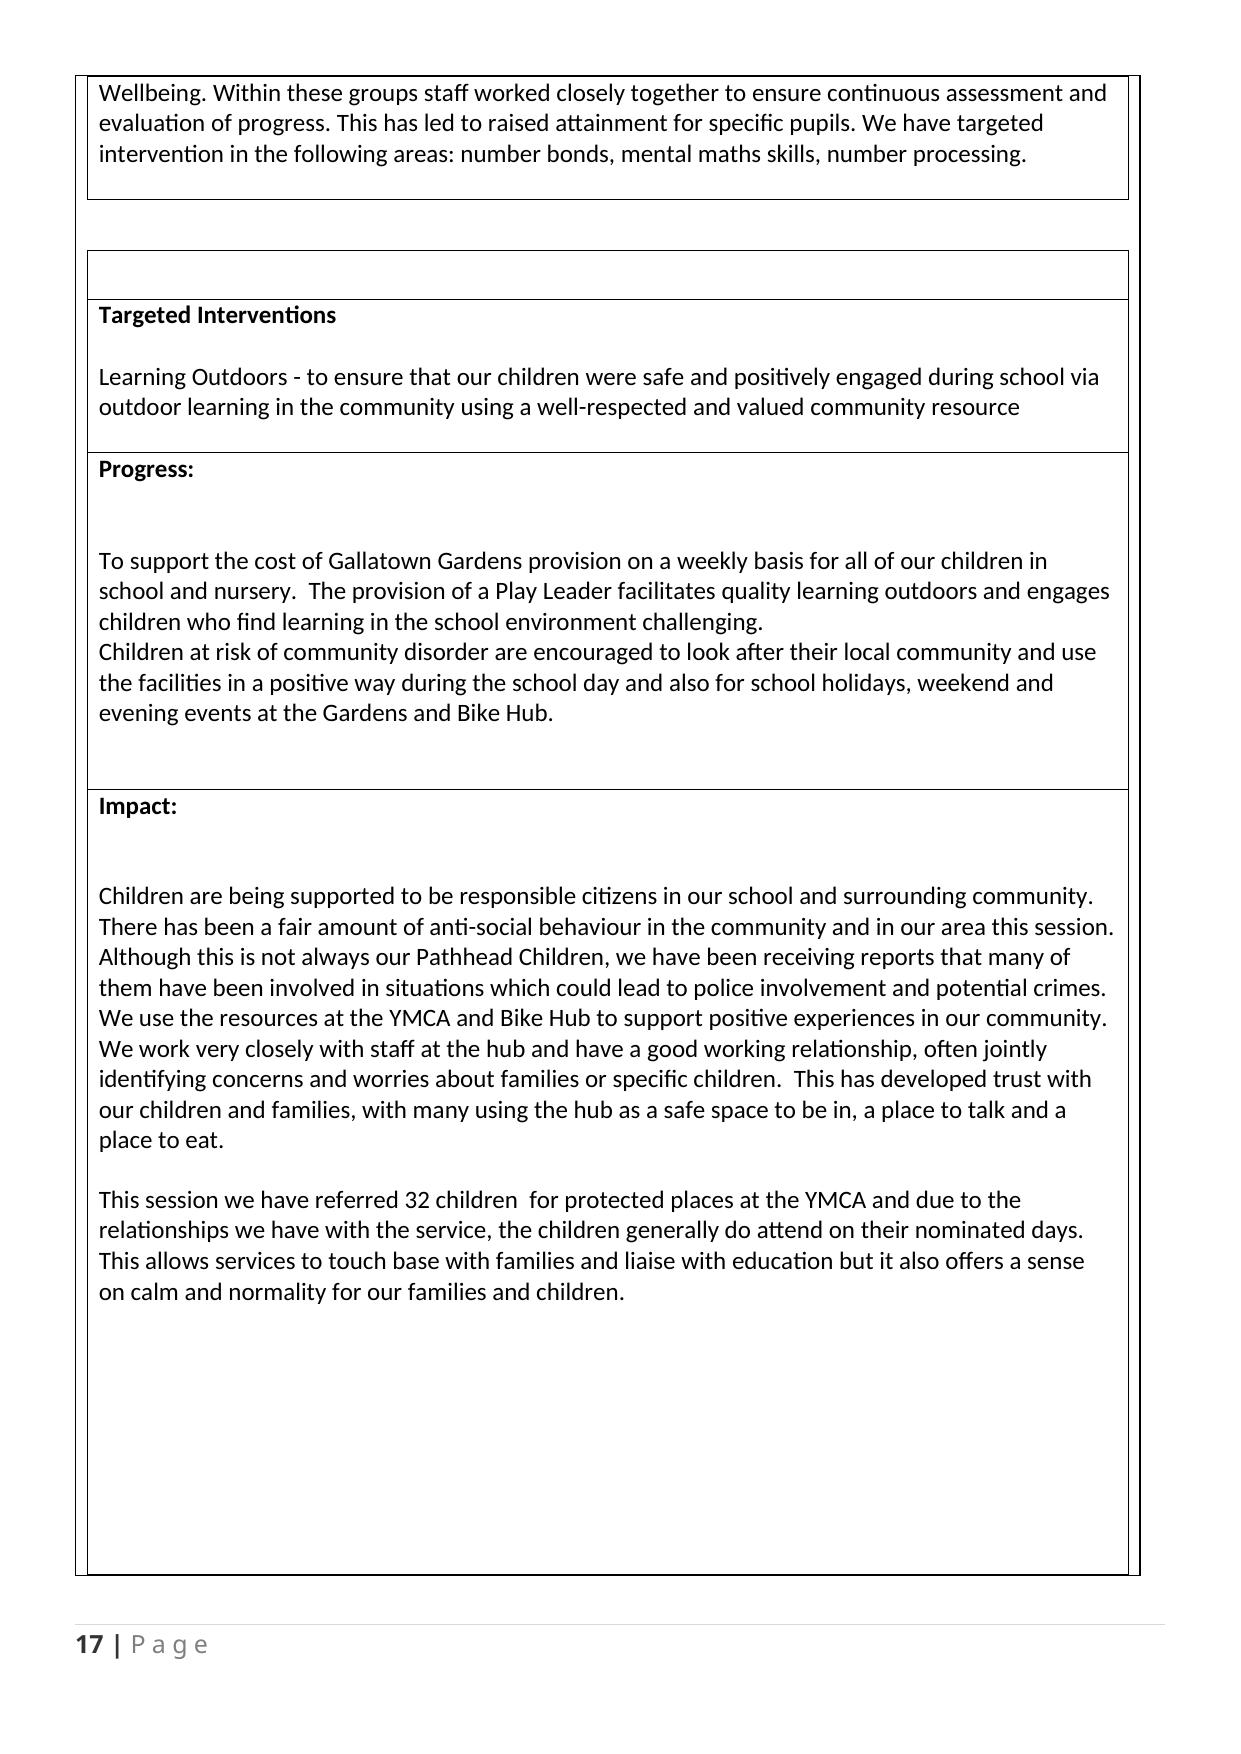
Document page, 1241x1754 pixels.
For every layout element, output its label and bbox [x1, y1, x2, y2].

table_cell [76, 76, 1139, 1575]
